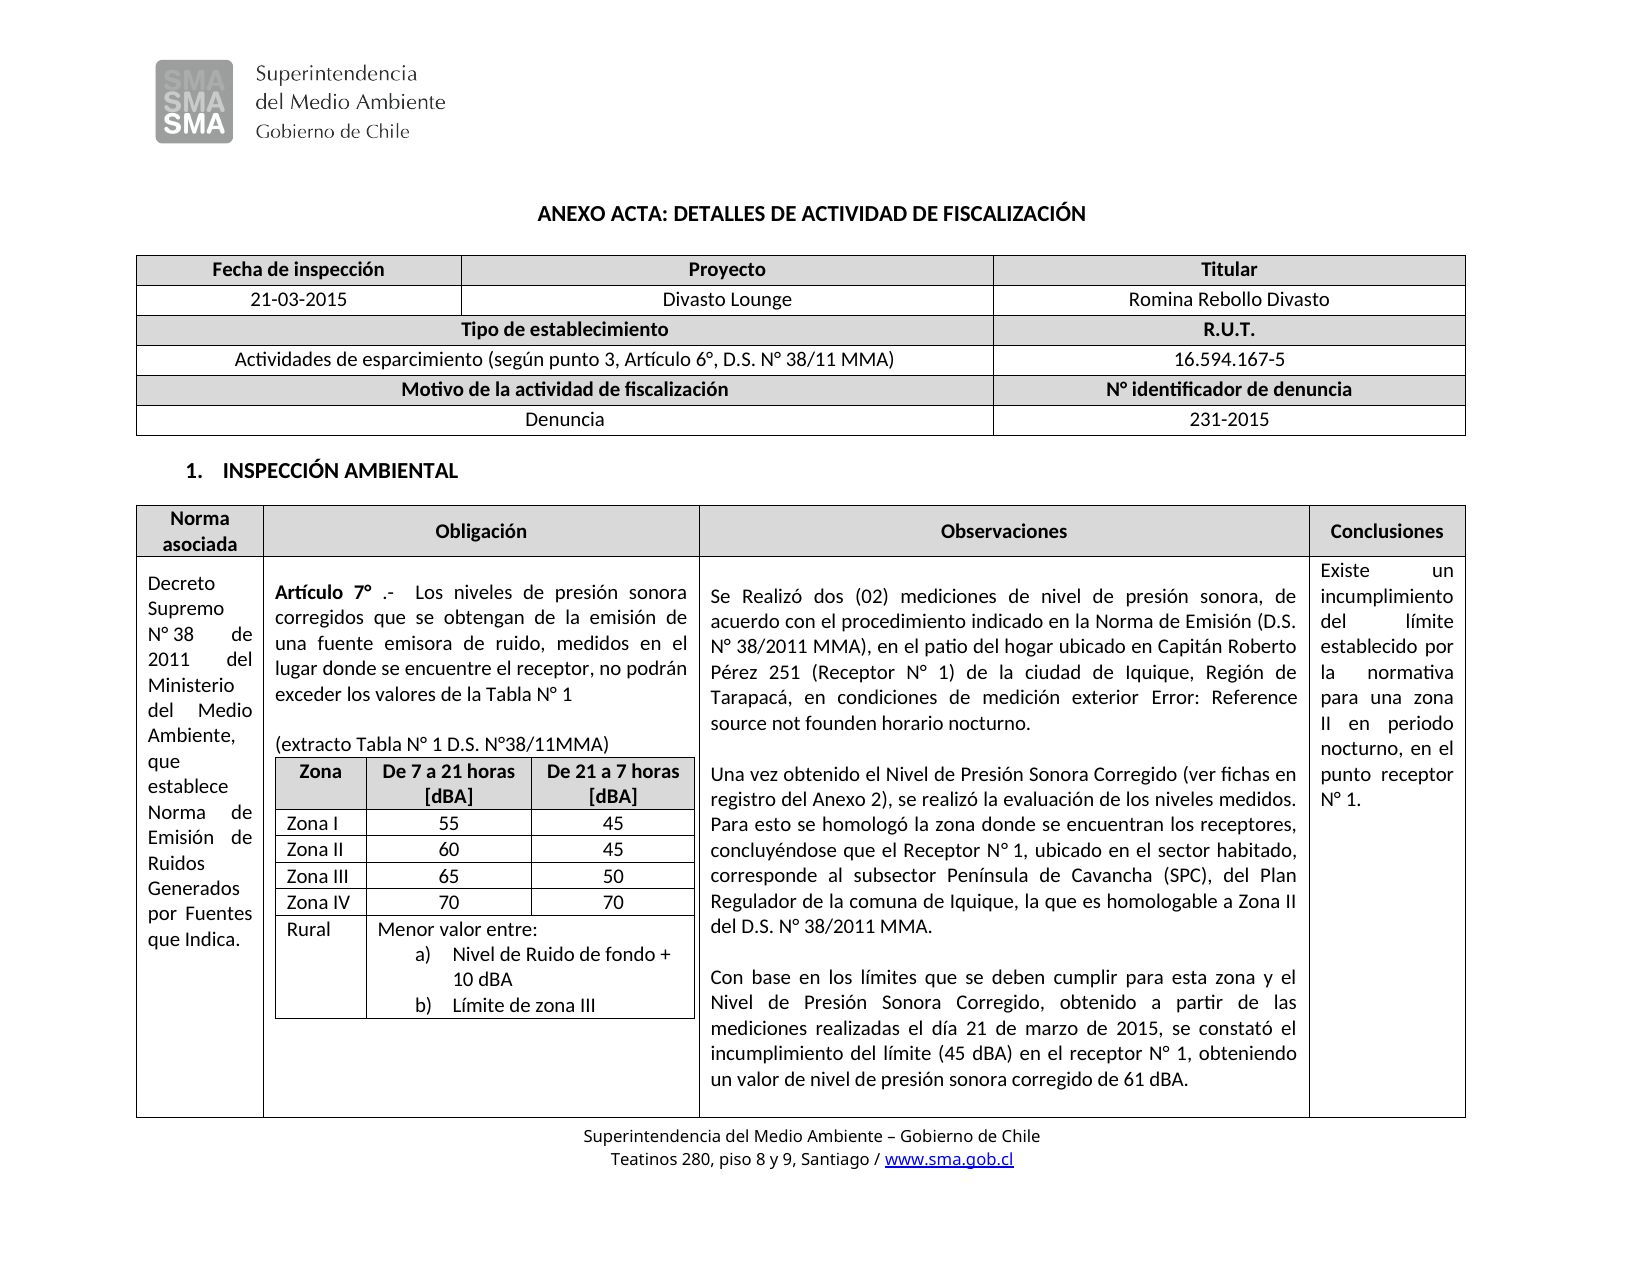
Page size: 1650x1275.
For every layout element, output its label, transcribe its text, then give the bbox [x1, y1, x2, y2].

table_cell Decreto Supremo N° 38 de 2011 del Ministerio del Medio Ambiente, que establece Norma de Emisión de Ruidos Generados por Fuentes que Indica. [137, 557, 263, 1117]
table_cell 16.594.167-5 [994, 346, 1465, 375]
text ANEXO ACTA: DETALLES DE ACTIVIDAD DE FISCALIZACIÓN [148, 199, 1476, 227]
table_header Observaciones [700, 506, 1309, 556]
table_cell Existe un incumplimiento del límite establecido por la normativa para una zona II en periodo nocturno, en el punto receptor N° 1. [1310, 557, 1465, 1117]
table_cell R.U.T. [994, 316, 1465, 345]
table_cell Romina Rebollo Divasto [994, 286, 1465, 315]
picture [139, 45, 463, 162]
table_cell Denuncia [137, 406, 993, 435]
table_header Fecha de inspección [137, 256, 461, 285]
table_cell 21-03-2015 [137, 286, 461, 315]
table_cell N° identificador de denuncia [994, 376, 1465, 405]
table_header Conclusiones [1310, 506, 1465, 556]
table_cell Actividades de esparcimiento (según punto 3, Artículo 6°, D.S. N° 38/11 MMA) [137, 346, 993, 375]
table_cell 231-2015 [994, 406, 1465, 435]
table_cell Divasto Lounge [462, 286, 993, 315]
table_cell Motivo de la actividad de fiscalización [137, 376, 993, 405]
table_header Norma asociada [137, 506, 263, 556]
table_cell Tipo de establecimiento [137, 316, 993, 345]
table_header Proyecto [462, 256, 993, 285]
table_cell Artículo 7° .- Los niveles de presión sonora corregidos que se obtengan de la emisión de una fuente emisora de ruido, medidos en el lugar donde se encuentre el receptor, no podrán exceder los valores de la Tabla N° 1 (extracto Tabla N° 1 D.S. N°38/11MMA) [264, 557, 699, 1117]
title INSPECCIÓN AMBIENTAL [185, 456, 1476, 484]
table_cell Se Realizó dos (02) mediciones de nivel de presión sonora, de acuerdo con el procedimiento indicado en la Norma de Emisión (D.S. N° 38/2011 MMA), en el patio del hogar ubicado en Capitán Roberto Pérez 251 (Receptor N° 1) de la ciudad de Iquique, Región de Tarapacá, en condiciones de medición exterior en horario nocturno. Una vez obtenido el Nivel de Presión Sonora Corregido (ver fichas en registro del Anexo 2), se realizó la evaluación de los niveles medidos. Para esto se homologó la zona donde se encuentran los receptores, concluyéndose que el Receptor N° 1, ubicado en el sector habitado, corresponde al subsector Península de Cavancha (SPC), del Plan Regulador de la comuna de Iquique, la que es homologable a Zona II del D.S. N° 38/2011 MMA. Con base en los límites que se deben cumplir para esta zona y el Nivel de Presión Sonora Corregido, obtenido a partir de las mediciones realizadas el día 21 de marzo de 2015, se constató el incumplimiento del límite (45 dBA) en el receptor N° 1, obteniendo un valor de nivel de presión sonora corregido de 61 dBA. [700, 557, 1309, 1117]
table_header Obligación [264, 506, 699, 556]
table_header Titular [994, 256, 1465, 285]
